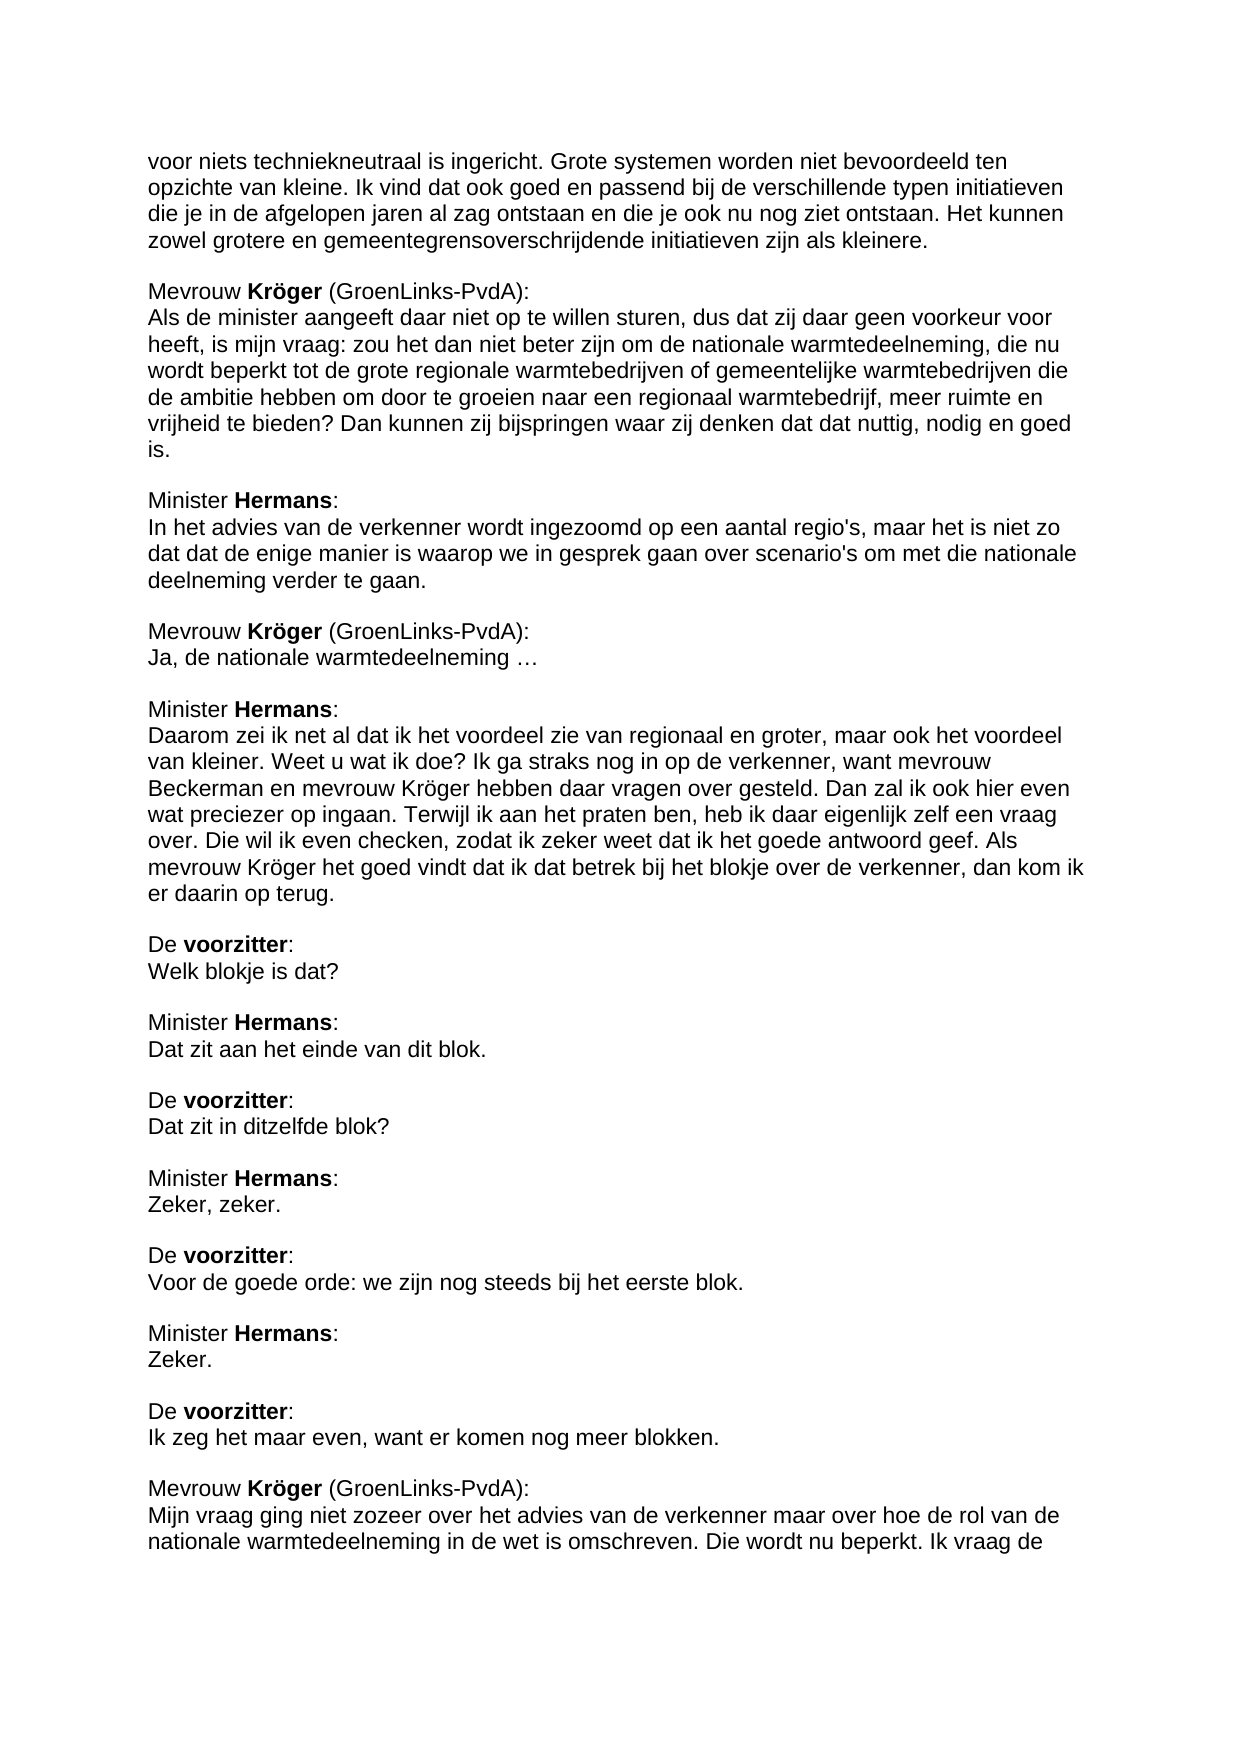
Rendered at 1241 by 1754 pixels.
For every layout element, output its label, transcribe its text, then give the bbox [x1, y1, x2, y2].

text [148, 148, 1093, 253]
text De voorzitter: Welk blokje is dat? [148, 931, 1093, 984]
text Minister Hermans: In het advies van de verkenner wordt ingezoomd op een aantal regio's, maar het is niet zo dat dat de enige manier is waarop we in gesprek gaan over scenario's om met die nationale deelneming verder te gaan. [148, 487, 1093, 593]
text Minister Hermans: Zeker. [148, 1320, 1093, 1373]
text Mevrouw Kröger (GroenLinks-PvdA): Ja, de nationale warmtedeelneming … [148, 618, 1093, 671]
text Mevrouw Kröger (GroenLinks-PvdA): Als de minister aangeeft daar niet op te willen sturen, dus dat zij daar geen voorkeur voor heeft, is mijn vraag: zou het dan niet beter zijn om de nationale warmtedeelneming, die nu wordt beperkt tot de grote regionale warmtebedrijven of gemeentelijke warmtebedrijven die de ambitie hebben om door te groeien naar een regionaal warmtebedrijf, meer ruimte en vrijheid te bieden? Dan kunnen zij bijspringen waar zij denken dat dat nuttig, nodig en goed is. [148, 278, 1093, 462]
text Minister Hermans: Dat zit aan het einde van dit blok. [148, 1009, 1093, 1062]
text De voorzitter: Voor de goede orde: we zijn nog steeds bij het eerste blok. [148, 1242, 1093, 1295]
text De voorzitter: Ik zeg het maar even, want er komen nog meer blokken. [148, 1398, 1093, 1450]
text Minister Hermans: Daarom zei ik net al dat ik het voordeel zie van regionaal en groter, maar ook het voordeel van kleiner. Weet u wat ik doe? Ik ga straks nog in op de verkenner, want mevrouw Beckerman en mevrouw Kröger hebben daar vragen over gesteld. Dan zal ik ook hier even wat preciezer op ingaan. Terwijl ik aan het praten ben, heb ik daar eigenlijk zelf een vraag over. Die wil ik even checken, zodat ik zeker weet dat ik het goede antwoord geef. Als mevrouw Kröger het goed vindt dat ik dat betrek bij het blokje over de verkenner, dan kom ik er daarin op terug. [148, 696, 1093, 906]
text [148, 1475, 1093, 1554]
text De voorzitter: Dat zit in ditzelfde blok? [148, 1087, 1093, 1139]
text Minister Hermans: Zeker, zeker. [148, 1164, 1093, 1217]
